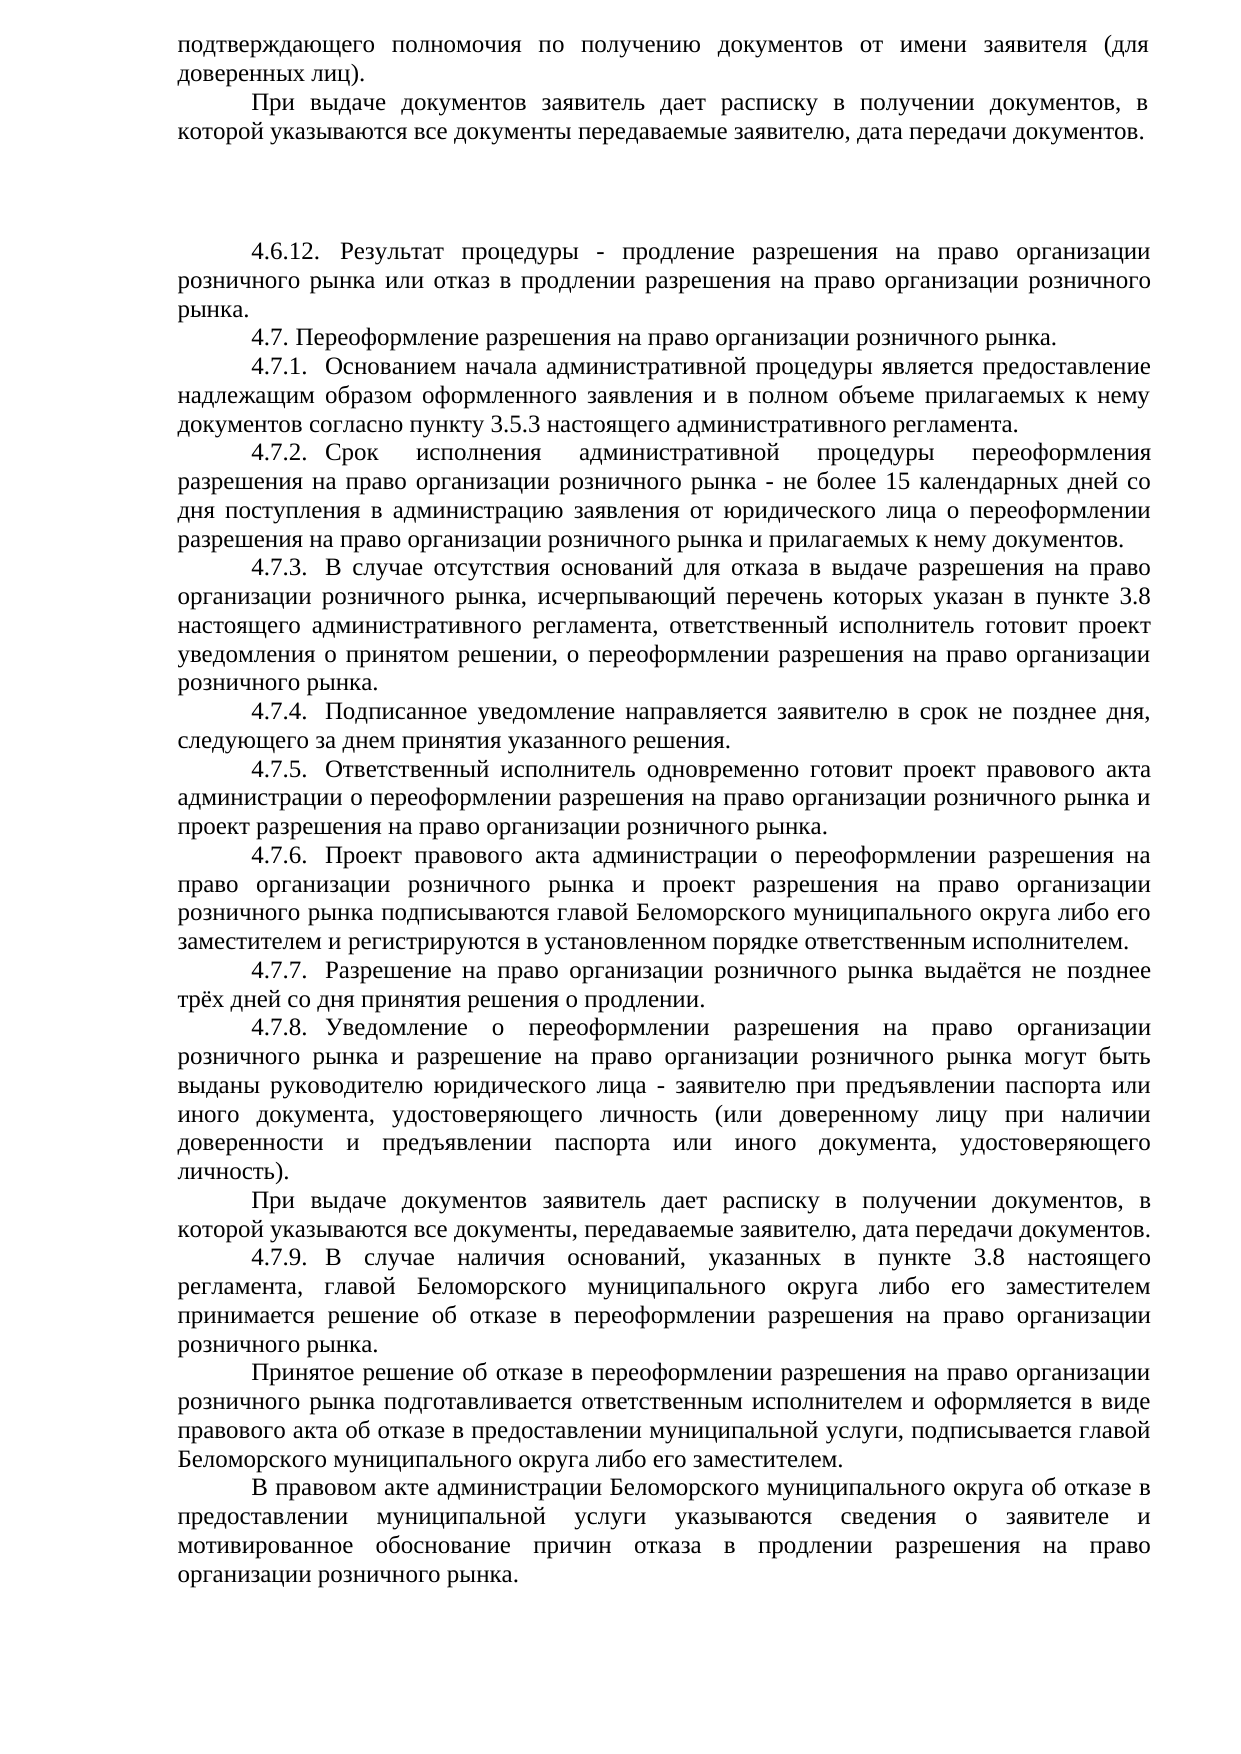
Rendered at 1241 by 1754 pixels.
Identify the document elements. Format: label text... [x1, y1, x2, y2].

text 4.7.9. В случае наличия оснований, указанных в пункте 3.8 настоящего регламента, главой Беломорского муниципального округа либо его заместителем принимается решение об отказе в переоформлении разрешения на право организации розничного рынка. [177, 1242, 1152, 1357]
text При выдаче документов заявитель дает расписку в получении документов, в которой указываются все документы передаваемые заявителю, дата передачи документов. [177, 87, 1149, 144]
text 4.7.6. Проект правового акта администрации о переоформлении разрешения на право организации розничного рынка и проект разрешения на право организации розничного рынка подписываются главой Беломорского муниципального округа либо его заместителем и регистрируются в установленном порядке ответственным исполнителем. [177, 840, 1152, 955]
text 4.7.1. Основанием начала административной процедуры является предоставление надлежащим образом оформленного заявления и в полном объеме прилагаемых к нему документов согласно пункту 3.5.3 настоящего административного регламента. [177, 351, 1152, 437]
text В правовом акте администрации Беломорского муниципального округа об отказе в предоставлении муниципальной услуги указываются сведения о заявителе и мотивированное обоснование причин отказа в продлении разрешения на право организации розничного рынка. [177, 1472, 1152, 1587]
text 4.6.12. Результат процедуры - продление разрешения на право организации розничного рынка или отказ в продлении разрешения на право организации розничного рынка. [177, 236, 1152, 322]
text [177, 29, 1149, 87]
text 4.7.4. Подписанное уведомление направляется заявителю в срок не позднее дня, следующего за днем принятия указанного решения. [177, 696, 1152, 754]
text 4.7.7. Разрешение на право организации розничного рынка выдаётся не позднее трёх дней со дня принятия решения о продлении. [177, 955, 1152, 1012]
text 4.7.5. Ответственный исполнитель одновременно готовит проект правового акта администрации о переоформлении разрешения на право организации розничного рынка и проект разрешения на право организации розничного рынка. [177, 754, 1152, 840]
text При выдаче документов заявитель дает расписку в получении документов, в которой указываются все документы, передаваемые заявителю, дата передачи документов. [177, 1185, 1152, 1242]
text 4.7. Переоформление разрешения на право организации розничного рынка. [177, 322, 1152, 351]
text 4.7.8. Уведомление о переоформлении разрешения на право организации розничного рынка и разрешение на право организации розничного рынка могут быть выданы руководителю юридического лица - заявителю при предъявлении паспорта или иного документа, удостоверяющего личность (или доверенному лицу при наличии доверенности и предъявлении паспорта или иного документа, удостоверяющего личность). [177, 1012, 1152, 1185]
text Принятое решение об отказе в переоформлении разрешения на право организации розничного рынка подготавливается ответственным исполнителем и оформляется в виде правового акта об отказе в предоставлении муниципальной услуги, подписывается главой Беломорского муниципального округа либо его заместителем. [177, 1357, 1152, 1472]
text 4.7.3. В случае отсутствия оснований для отказа в выдаче разрешения на право организации розничного рынка, исчерпывающий перечень которых указан в пункте 3.8 настоящего административного регламента, ответственный исполнитель готовит проект уведомления о принятом решении, о переоформлении разрешения на право организации розничного рынка. [177, 552, 1152, 696]
text 4.7.2. Срок исполнения административной процедуры переоформления разрешения на право организации розничного рынка - не более 15 календарных дней со дня поступления в администрацию заявления от юридического лица о переоформлении разрешения на право организации розничного рынка и прилагаемых к нему документов. [177, 437, 1152, 552]
